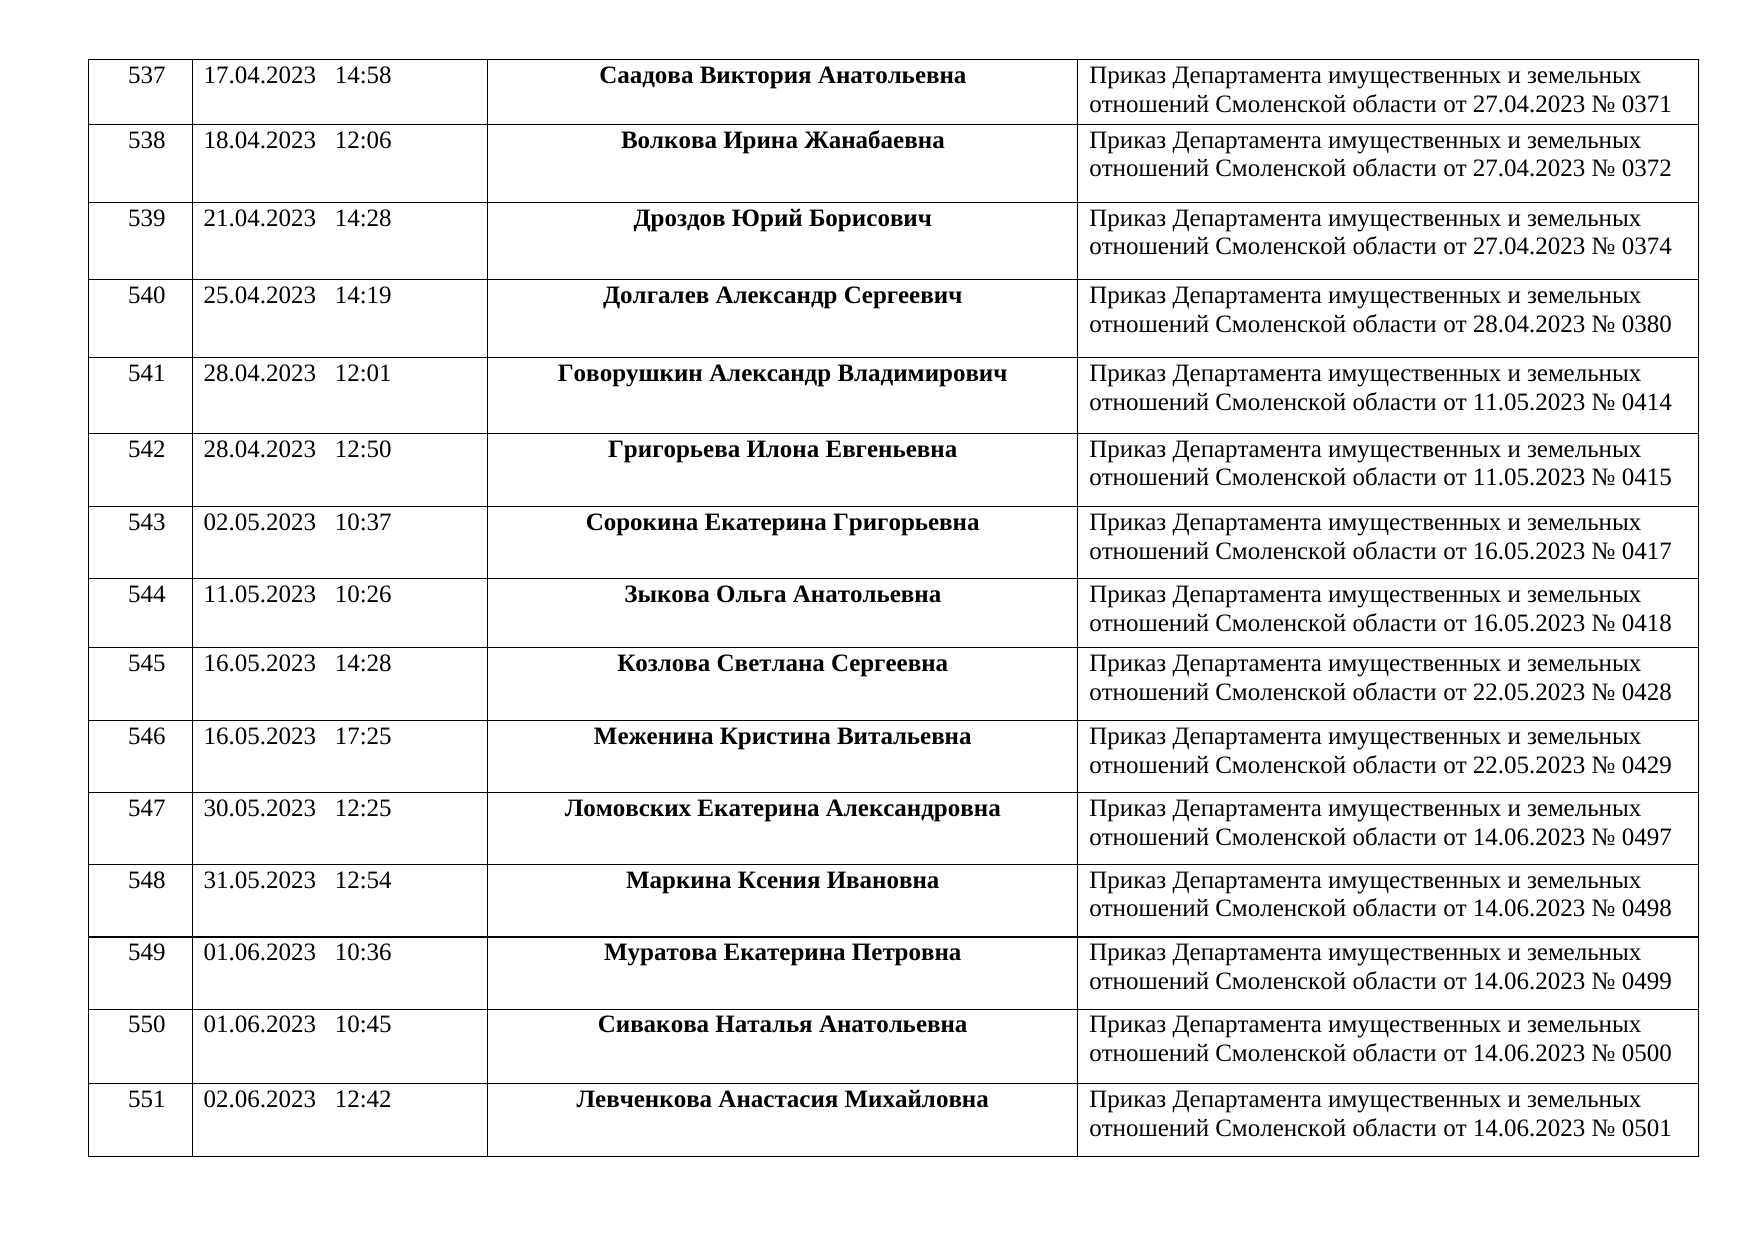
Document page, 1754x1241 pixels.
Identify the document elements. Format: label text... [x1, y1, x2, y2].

table_cell 02.06.2023 12:42 [193, 1084, 487, 1156]
table_cell Долгалев Александр Сергеевич [488, 280, 1077, 357]
table_cell Приказ Департамента имущественных и земельных отношений Смоленской области от 16.05.2023 № 0418 [1078, 579, 1698, 647]
table_cell Волкова Ирина Жанабаевна [488, 125, 1077, 202]
table_cell 545 [89, 648, 192, 720]
table_cell 16.05.2023 14:28 [193, 648, 487, 720]
table_cell Говорушкин Александр Владимирович [488, 358, 1077, 433]
table_cell Приказ Департамента имущественных и земельных отношений Смоленской области от 27.04.2023 № 0372 [1078, 125, 1698, 202]
table_cell Козлова Светлана Сергеевна [488, 648, 1077, 720]
table_cell 11.05.2023 10:26 [193, 579, 487, 647]
table_cell Саадова Виктория Анатольевна [488, 60, 1077, 124]
table_cell 17.04.2023 14:58 [193, 60, 487, 124]
table_cell 550 [89, 1010, 192, 1083]
table_cell 28.04.2023 12:50 [193, 434, 487, 506]
table_cell 16.05.2023 17:25 [193, 721, 487, 792]
table_cell 539 [89, 203, 192, 279]
table_cell 28.04.2023 12:01 [193, 358, 487, 433]
table_cell Приказ Департамента имущественных и земельных отношений Смоленской области от 27.04.2023 № 0371 [1078, 60, 1698, 124]
table_cell Сивакова Наталья Анатольевна [488, 1010, 1077, 1083]
table_cell 547 [89, 793, 192, 864]
table_cell Приказ Департамента имущественных и земельных отношений Смоленской области от 14.06.2023 № 0501 [1078, 1084, 1698, 1156]
table_cell 31.05.2023 12:54 [193, 865, 487, 936]
table_cell Меженина Кристина Витальевна [488, 721, 1077, 792]
table_cell 02.05.2023 10:37 [193, 507, 487, 578]
table_cell Маркина Ксения Ивановна [488, 865, 1077, 936]
table_cell 538 [89, 125, 192, 202]
table_cell Левченкова Анастасия Михайловна [488, 1084, 1077, 1156]
table_cell Приказ Департамента имущественных и земельных отношений Смоленской области от 11.05.2023 № 0415 [1078, 434, 1698, 506]
table_cell Сорокина Екатерина Григорьевна [488, 507, 1077, 578]
table_cell Приказ Департамента имущественных и земельных отношений Смоленской области от 14.06.2023 № 0499 [1078, 938, 1698, 1008]
table_cell Григорьева Илона Евгеньевна [488, 434, 1077, 506]
table_cell Зыкова Ольга Анатольевна [488, 579, 1077, 647]
table_cell Приказ Департамента имущественных и земельных отношений Смоленской области от 14.06.2023 № 0497 [1078, 793, 1698, 864]
table_cell 549 [89, 938, 192, 1008]
table_cell 546 [89, 721, 192, 792]
table_cell Приказ Департамента имущественных и земельных отношений Смоленской области от 22.05.2023 № 0428 [1078, 648, 1698, 720]
table_cell Приказ Департамента имущественных и земельных отношений Смоленской области от 22.05.2023 № 0429 [1078, 721, 1698, 792]
table_cell Приказ Департамента имущественных и земельных отношений Смоленской области от 14.06.2023 № 0498 [1078, 865, 1698, 936]
table_cell 543 [89, 507, 192, 578]
table_cell 01.06.2023 10:36 [193, 938, 487, 1008]
table_cell 548 [89, 865, 192, 936]
table_cell 544 [89, 579, 192, 647]
table_cell 542 [89, 434, 192, 506]
table_cell Муратова Екатерина Петровна [488, 938, 1077, 1008]
table_cell 18.04.2023 12:06 [193, 125, 487, 202]
table_cell 25.04.2023 14:19 [193, 280, 487, 357]
table_cell 551 [89, 1084, 192, 1156]
table_cell Приказ Департамента имущественных и земельных отношений Смоленской области от 14.06.2023 № 0500 [1078, 1010, 1698, 1083]
table_cell Приказ Департамента имущественных и земельных отношений Смоленской области от 28.04.2023 № 0380 [1078, 280, 1698, 357]
table_cell Приказ Департамента имущественных и земельных отношений Смоленской области от 11.05.2023 № 0414 [1078, 358, 1698, 433]
table_cell Дроздов Юрий Борисович [488, 203, 1077, 279]
table_cell 21.04.2023 14:28 [193, 203, 487, 279]
table_cell Приказ Департамента имущественных и земельных отношений Смоленской области от 27.04.2023 № 0374 [1078, 203, 1698, 279]
table_cell 01.06.2023 10:45 [193, 1010, 487, 1083]
table_cell Приказ Департамента имущественных и земельных отношений Смоленской области от 16.05.2023 № 0417 [1078, 507, 1698, 578]
table_cell 540 [89, 280, 192, 357]
table_cell 541 [89, 358, 192, 433]
table_cell 30.05.2023 12:25 [193, 793, 487, 864]
table_cell 537 [89, 60, 192, 124]
table_cell Ломовских Екатерина Александровна [488, 793, 1077, 864]
